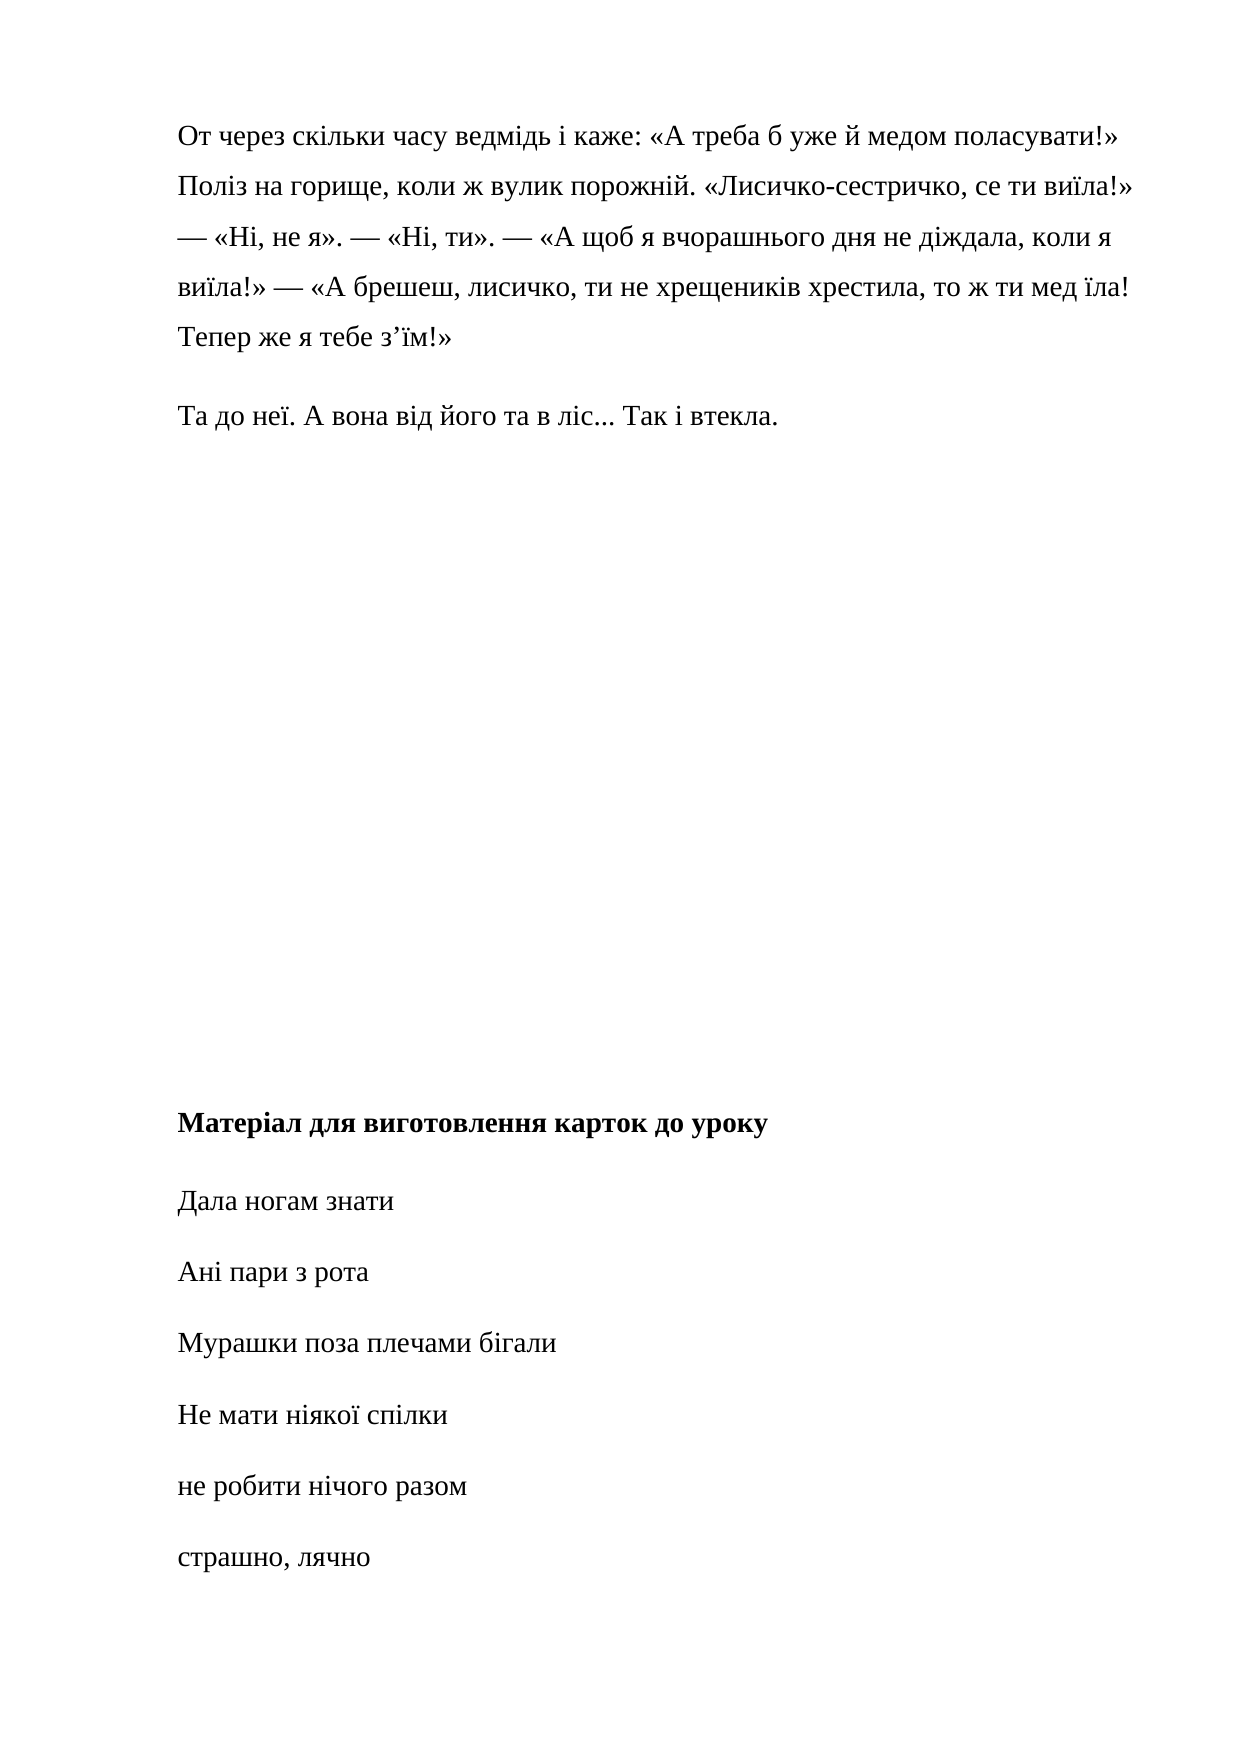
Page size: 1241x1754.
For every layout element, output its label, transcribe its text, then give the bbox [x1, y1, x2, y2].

text Ані пари з рота [177, 1254, 1152, 1288]
text не робити нічого разом [177, 1468, 1152, 1501]
text От через скільки часу ведмідь і каже: «А треба б уже й медом поласувати!» Поліз на горище, коли ж вулик порожній. «Лисичко-сестричко, се ти виїла!» — «Ні, не я». — «Ні, ти». — «А щоб я вчорашнього дня не діждала, коли я виїла!» — «А брешеш, лисичко, ти не хрещеників хрестила, то ж ти мед їла! Тепер же я тебе з’їм!» [177, 118, 1152, 353]
text Не мати ніякої спілки [177, 1397, 1152, 1430]
text Та до неї. А вона від його та в ліс... Так і втекла. [177, 398, 1152, 431]
text Мурашки поза плечами бігали [177, 1326, 1152, 1359]
text Дала ногам знати [177, 1183, 1152, 1217]
text Матеріал для виготовлення карток до уроку [177, 1105, 1152, 1138]
text страшно, лячно [177, 1539, 1152, 1573]
